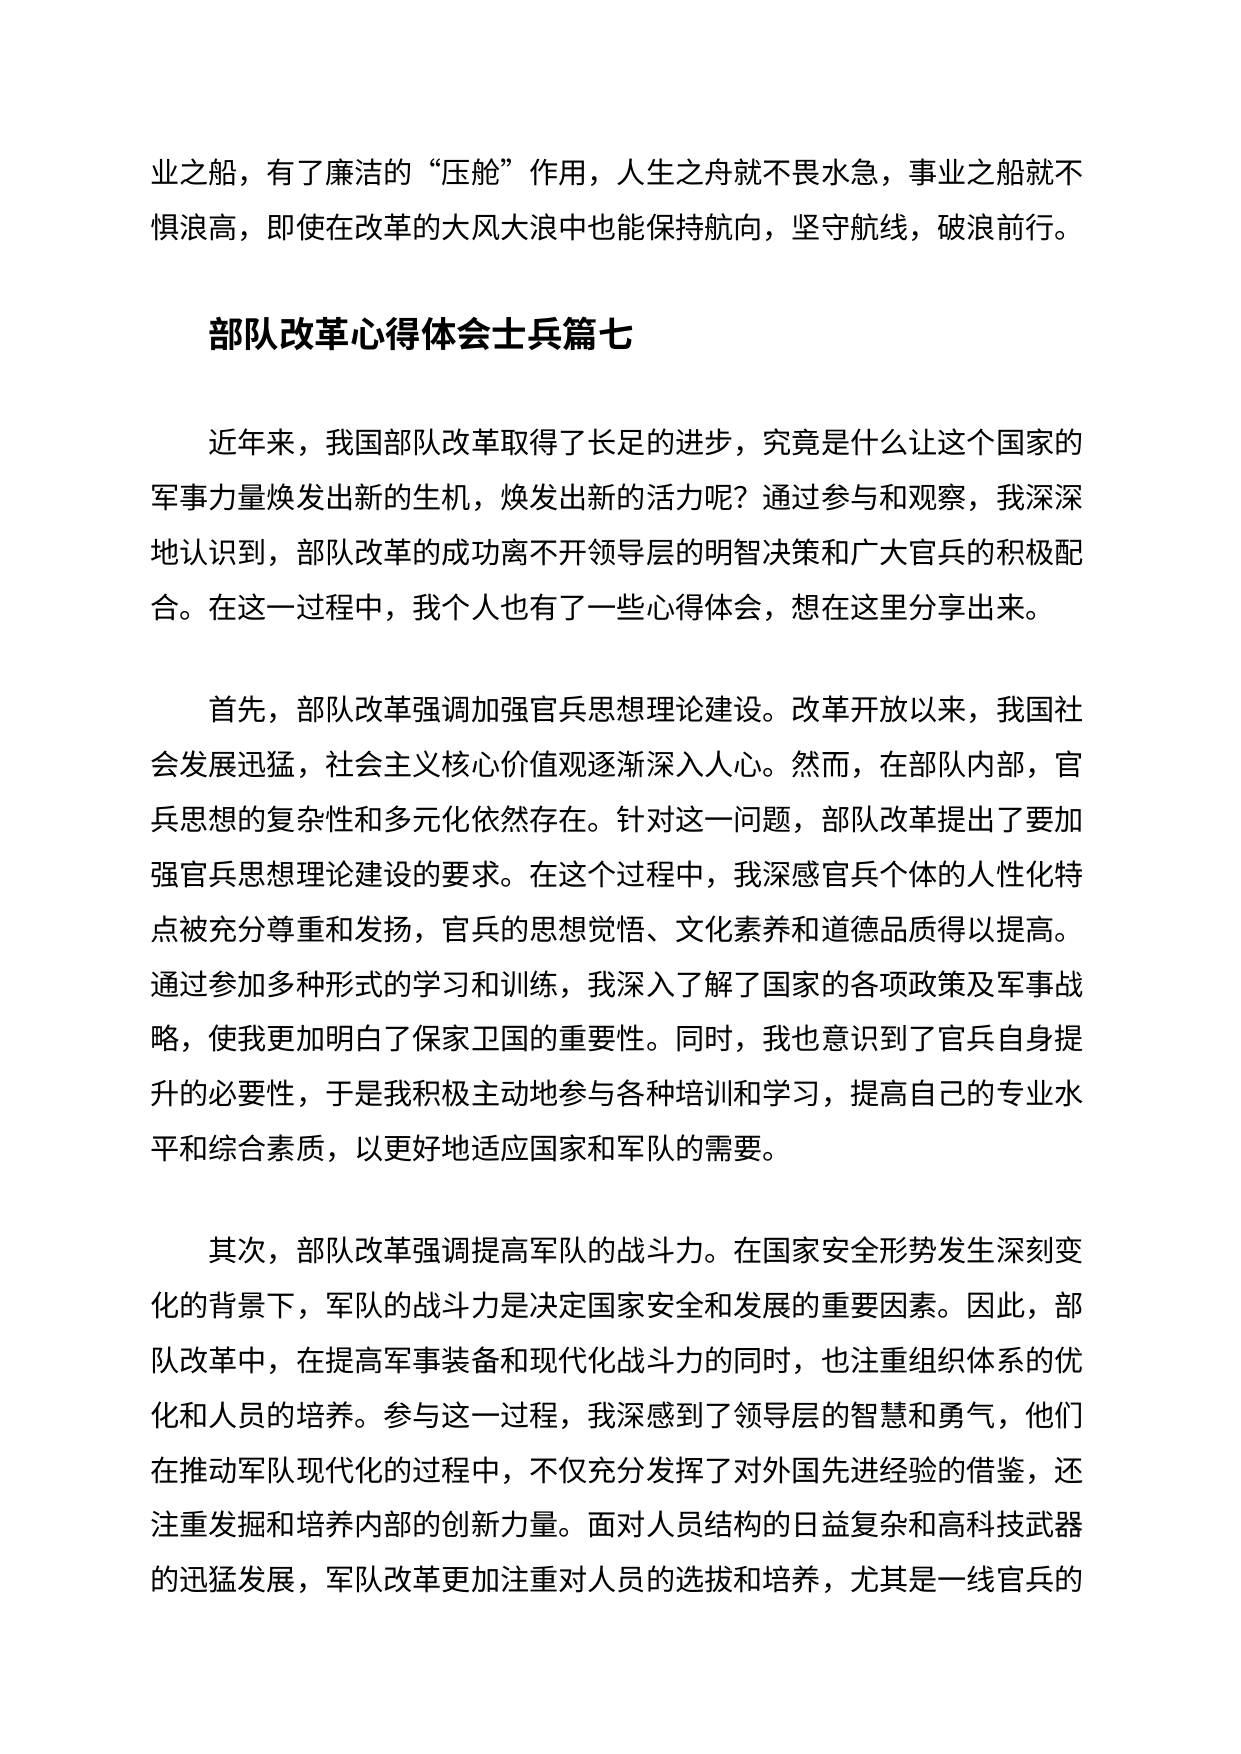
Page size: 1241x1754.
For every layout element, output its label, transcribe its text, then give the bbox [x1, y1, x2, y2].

text 近年来，我国部队改革取得了长足的进步，究竟是什么让这个国家的军事力量焕发出新的生机，焕发出新的活力呢？通过参与和观察，我深深地认识到，部队改革的成功离不开领导层的明智决策和广大官兵的积极配合。在这一过程中，我个人也有了一些心得体会，想在这里分享出来。 [150, 420, 1090, 627]
text 部队改革心得体会士兵篇七 [150, 307, 1090, 358]
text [150, 1227, 1090, 1599]
text 首先，部队改革强调加强官兵思想理论建设。改革开放以来，我国社会发展迅猛，社会主义核心价值观逐渐深入人心。然而，在部队内部，官兵思想的复杂性和多元化依然存在。针对这一问题，部队改革提出了要加强官兵思想理论建设的要求。在这个过程中，我深感官兵个体的人性化特点被充分尊重和发扬，官兵的思想觉悟、文化素养和道德品质得以提高。通过参加多种形式的学习和训练，我深入了解了国家的各项政策及军事战略，使我更加明白了保家卫国的重要性。同时，我也意识到了官兵自身提升的必要性，于是我积极主动地参与各种培训和学习，提高自己的专业水平和综合素质，以更好地适应国家和军队的需要。 [150, 687, 1090, 1168]
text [150, 150, 1090, 247]
